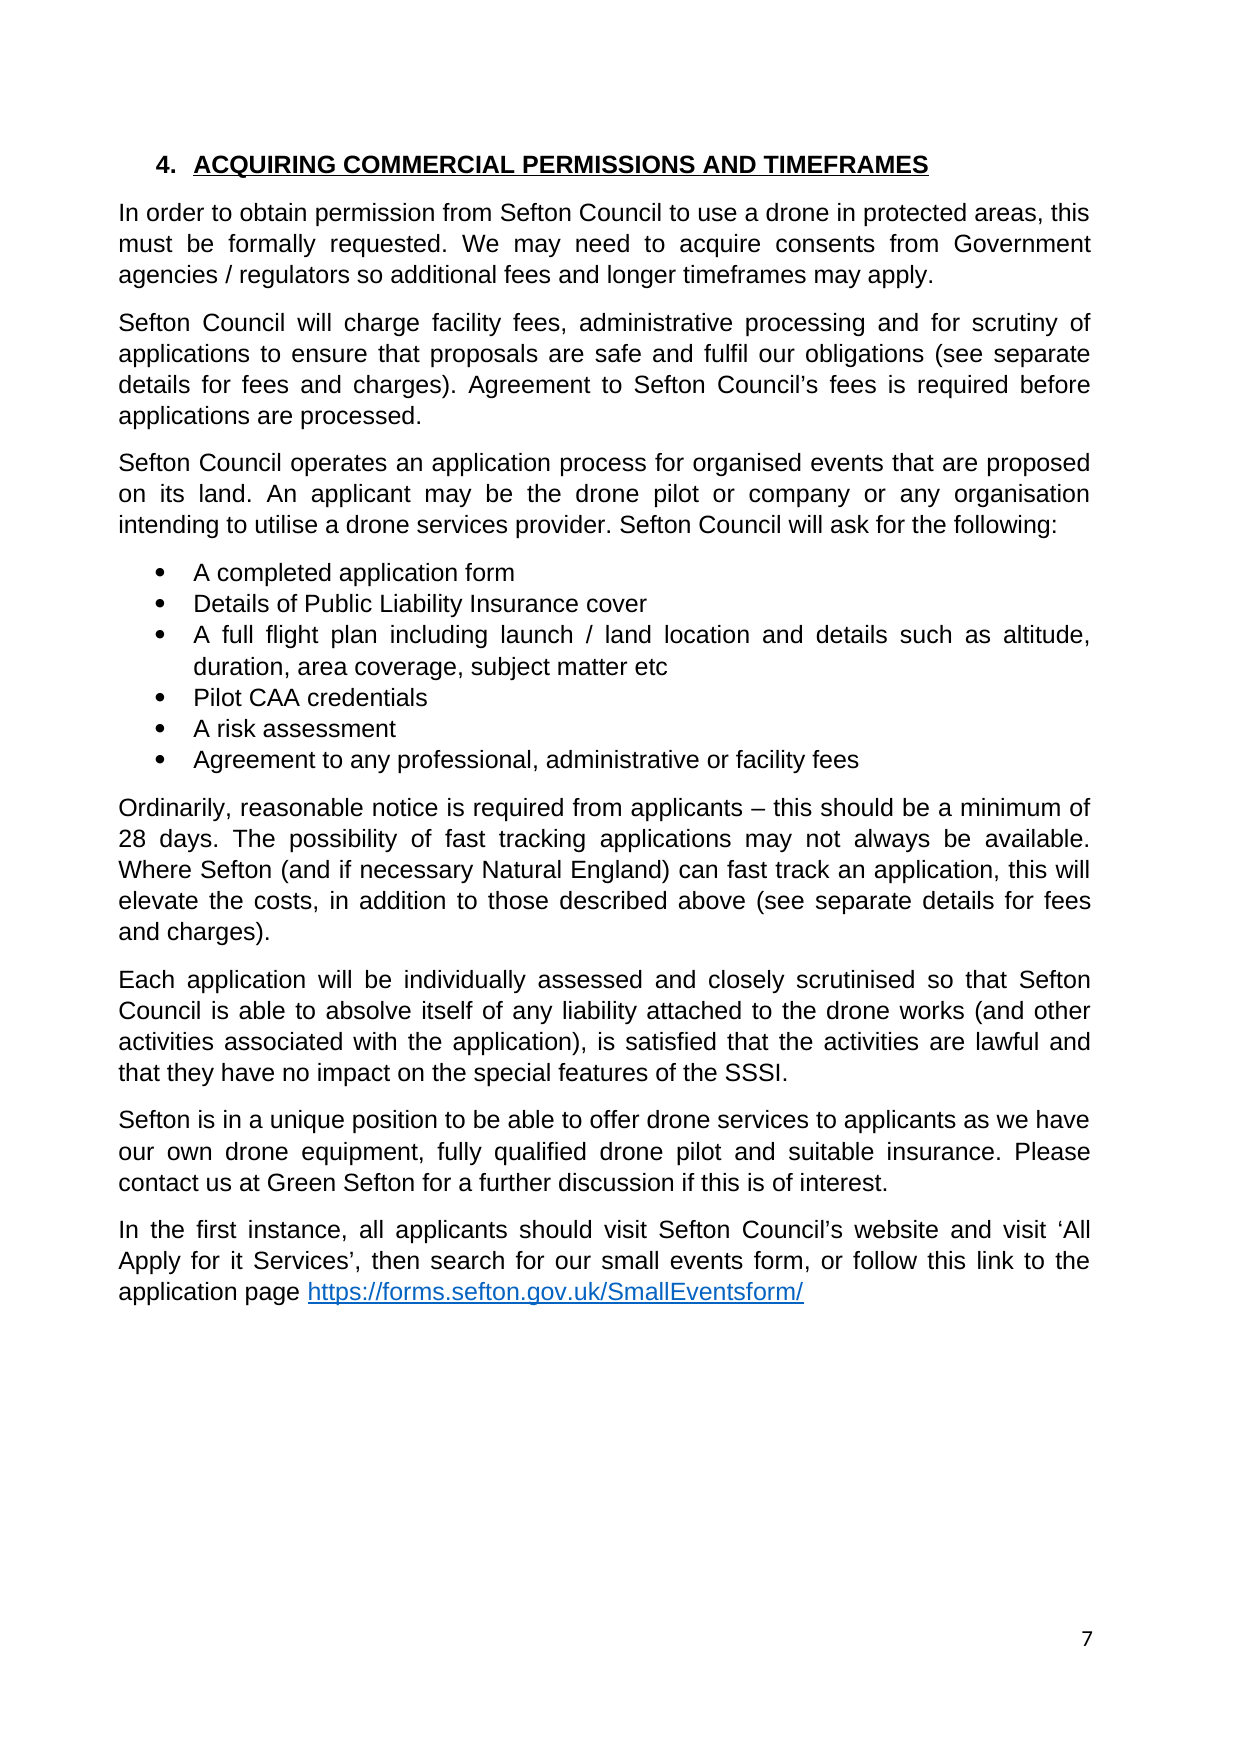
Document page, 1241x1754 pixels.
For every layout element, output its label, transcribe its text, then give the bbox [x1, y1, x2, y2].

text Each application will be individually assessed and closely scrutinised so that Sefton Council is able to absolve itself of any liability attached to the drone works (and other activities associated with the application), is satisfied that the activities are lawful and that they have no impact on the special features of the SSSI. [118, 964, 1093, 1086]
list Details of Public Liability Insurance cover [156, 589, 1093, 618]
list A completed application form [156, 558, 1093, 587]
text Sefton is in a unique position to be able to offer drone services to applicants as we have our own drone equipment, fully qualified drone pilot and suitable insurance. Please contact us at Green Sefton for a further discussion if this is of interest. [118, 1105, 1093, 1196]
list ACQUIRING COMMERCIAL PERMISSIONS AND TIMEFRAMES [156, 150, 1093, 179]
text In order to obtain permission from Sefton Council to use a drone in protected areas, this must be formally requested. We may need to acquire consents from Government agencies / regulators so additional fees and longer timeframes may apply. [118, 198, 1093, 288]
list Pilot CAA credentials [156, 683, 1093, 711]
text Ordinarily, reasonable notice is required from applicants – this should be a minimum of 28 days. The possibility of fast tracking applications may not always be available. Where Sefton (and if necessary Natural England) can fast track an application, this will elevate the costs, in addition to those described above (see separate details for fees and charges). [118, 793, 1093, 946]
text In the first instance, all applicants should visit Sefton Council’s website and visit ‘All Apply for it Services’, then search for our small events form, or follow this link to the application page https://forms.sefton.gov.uk/SmallEventsform/ [118, 1215, 1093, 1306]
list Agreement to any professional, administrative or facility fees [156, 745, 1093, 774]
text Sefton Council operates an application process for organised events that are proposed on its land. An applicant may be the drone pilot or company or any organisation intending to utilise a drone services provider. Sefton Council will ask for the following: [118, 448, 1093, 539]
text Sefton Council will charge facility fees, administrative processing and for scrutiny of applications to ensure that proposals are safe and fulfil our obligations (see separate details for fees and charges). Agreement to Sefton Council’s fees is required before applications are processed. [118, 307, 1093, 429]
list A full flight plan including launch / land location and details such as altitude, duration, area coverage, subject matter etc [156, 620, 1093, 680]
list A risk assessment [156, 714, 1093, 743]
